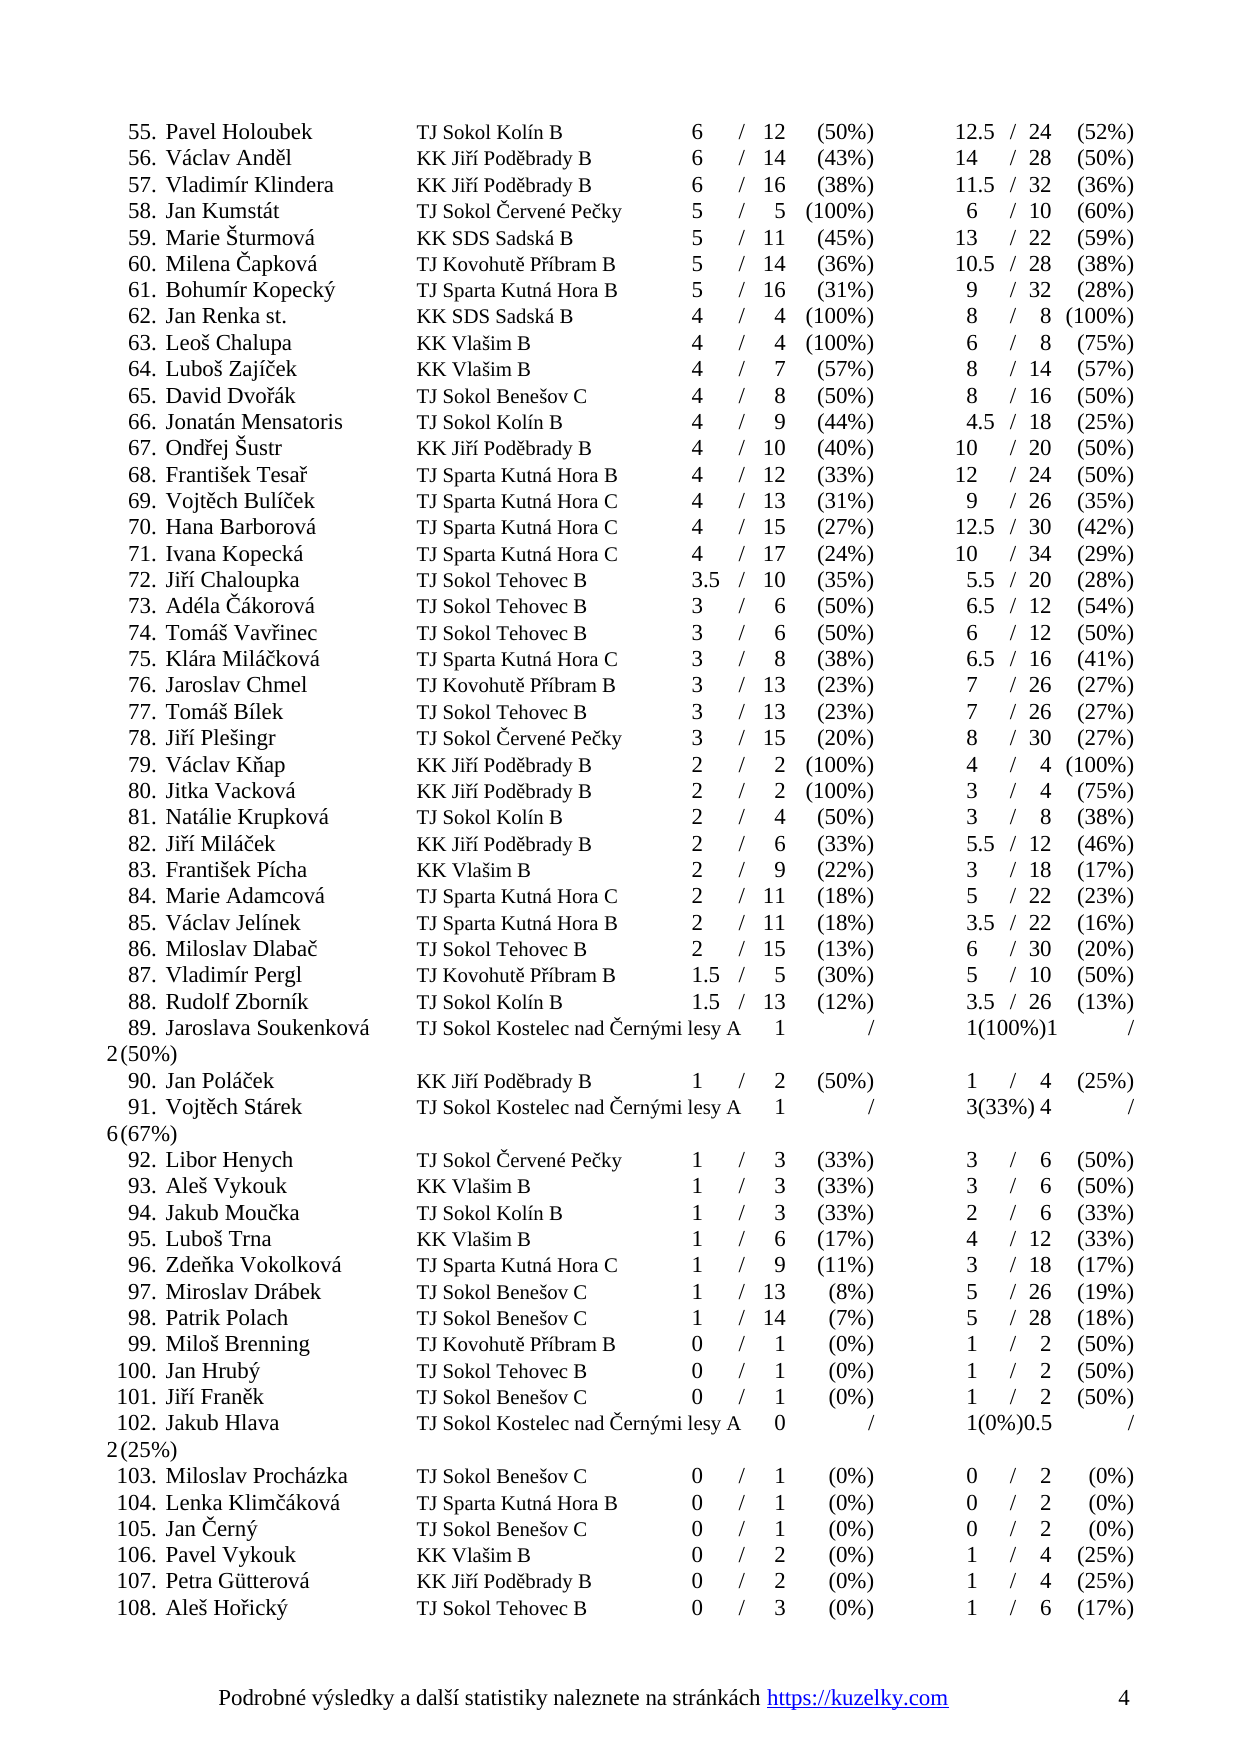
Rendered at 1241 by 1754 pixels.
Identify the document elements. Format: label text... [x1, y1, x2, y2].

text 99. Miloš Brenning TJ Kovohutě Příbram B 0 / 1 (0%) 1 / 2 (50%) [106, 1330, 1134, 1357]
text 63. Leoš Chalupa KK Vlašim B 4 / 4 (100%) 6 / 8 (75%) [106, 329, 1134, 355]
text 104. Lenka Klimčáková TJ Sparta Kutná Hora B 0 / 1 (0%) 0 / 2 (0%) [106, 1488, 1134, 1515]
text 68. František Tesař TJ Sparta Kutná Hora B 4 / 12 (33%) 12 / 24 (50%) [106, 461, 1134, 487]
text 56. Václav Anděl KK Jiří Poděbrady B 6 / 14 (43%) 14 / 28 (50%) [106, 144, 1134, 171]
text 103. Miloslav Procházka TJ Sokol Benešov C 0 / 1 (0%) 0 / 2 (0%) [106, 1462, 1134, 1488]
text 87. Vladimír Pergl TJ Kovohutě Příbram B 1.5 / 5 (30%) 5 / 10 (50%) [106, 961, 1134, 988]
text 74. Tomáš Vavřinec TJ Sokol Tehovec B 3 / 6 (50%) 6 / 12 (50%) [106, 619, 1134, 645]
text 88. Rudolf Zborník TJ Sokol Kolín B 1.5 / 13 (12%) 3.5 / 26 (13%) [106, 988, 1134, 1014]
text 107. Petra Gütterová KK Jiří Poděbrady B 0 / 2 (0%) 1 / 4 (25%) [106, 1568, 1134, 1594]
text 102. Jakub Hlava TJ Sokol Kostelec nad Černými lesy A 0 / 1 (0%) 0.5 / 2 (25%) [106, 1409, 1134, 1462]
text 58. Jan Kumstát TJ Sokol Červené Pečky 5 / 5 (100%) 6 / 10 (60%) [106, 197, 1134, 223]
text 100. Jan Hrubý TJ Sokol Tehovec B 0 / 1 (0%) 1 / 2 (50%) [106, 1357, 1134, 1383]
text 85. Václav Jelínek TJ Sparta Kutná Hora B 2 / 11 (18%) 3.5 / 22 (16%) [106, 909, 1134, 935]
text 72. Jiří Chaloupka TJ Sokol Tehovec B 3.5 / 10 (35%) 5.5 / 20 (28%) [106, 566, 1134, 592]
text 84. Marie Adamcová TJ Sparta Kutná Hora C 2 / 11 (18%) 5 / 22 (23%) [106, 882, 1134, 909]
text 71. Ivana Kopecká TJ Sparta Kutná Hora C 4 / 17 (24%) 10 / 34 (29%) [106, 540, 1134, 566]
text 78. Jiří Plešingr TJ Sokol Červené Pečky 3 / 15 (20%) 8 / 30 (27%) [106, 724, 1134, 751]
text 59. Marie Šturmová KK SDS Sadská B 5 / 11 (45%) 13 / 22 (59%) [106, 223, 1134, 250]
text 89. Jaroslava Soukenková TJ Sokol Kostelec nad Černými lesy A 1 / 1 (100%) 1 / 2 (50%) [106, 1014, 1134, 1067]
text 105. Jan Černý TJ Sokol Benešov C 0 / 1 (0%) 0 / 2 (0%) [106, 1515, 1134, 1541]
text 57. Vladimír Klindera KK Jiří Poděbrady B 6 / 16 (38%) 11.5 / 32 (36%) [106, 171, 1134, 197]
text 66. Jonatán Mensatoris TJ Sokol Kolín B 4 / 9 (44%) 4.5 / 18 (25%) [106, 408, 1134, 434]
text 92. Libor Henych TJ Sokol Červené Pečky 1 / 3 (33%) 3 / 6 (50%) [106, 1146, 1134, 1172]
text 90. Jan Poláček KK Jiří Poděbrady B 1 / 2 (50%) 1 / 4 (25%) [106, 1067, 1134, 1093]
text 94. Jakub Moučka TJ Sokol Kolín B 1 / 3 (33%) 2 / 6 (33%) [106, 1199, 1134, 1225]
text 79. Václav Kňap KK Jiří Poděbrady B 2 / 2 (100%) 4 / 4 (100%) [106, 751, 1134, 777]
text 65. David Dvořák TJ Sokol Benešov C 4 / 8 (50%) 8 / 16 (50%) [106, 382, 1134, 408]
text 67. Ondřej Šustr KK Jiří Poděbrady B 4 / 10 (40%) 10 / 20 (50%) [106, 434, 1134, 461]
text 106. Pavel Vykouk KK Vlašim B 0 / 2 (0%) 1 / 4 (25%) [106, 1541, 1134, 1568]
text 93. Aleš Vykouk KK Vlašim B 1 / 3 (33%) 3 / 6 (50%) [106, 1172, 1134, 1199]
text 75. Klára Miláčková TJ Sparta Kutná Hora C 3 / 8 (38%) 6.5 / 16 (41%) [106, 645, 1134, 672]
text 82. Jiří Miláček KK Jiří Poděbrady B 2 / 6 (33%) 5.5 / 12 (46%) [106, 830, 1134, 856]
text 70. Hana Barborová TJ Sparta Kutná Hora C 4 / 15 (27%) 12.5 / 30 (42%) [106, 513, 1134, 540]
text 86. Miloslav Dlabač TJ Sokol Tehovec B 2 / 15 (13%) 6 / 30 (20%) [106, 935, 1134, 961]
text 95. Luboš Trna KK Vlašim B 1 / 6 (17%) 4 / 12 (33%) [106, 1225, 1134, 1251]
text 62. Jan Renka st. KK SDS Sadská B 4 / 4 (100%) 8 / 8 (100%) [106, 303, 1134, 329]
text 61. Bohumír Kopecký TJ Sparta Kutná Hora B 5 / 16 (31%) 9 / 32 (28%) [106, 276, 1134, 303]
text 60. Milena Čapková TJ Kovohutě Příbram B 5 / 14 (36%) 10.5 / 28 (38%) [106, 250, 1134, 276]
text 77. Tomáš Bílek TJ Sokol Tehovec B 3 / 13 (23%) 7 / 26 (27%) [106, 698, 1134, 724]
text 91. Vojtěch Stárek TJ Sokol Kostelec nad Černými lesy A 1 / 3 (33%) 4 / 6 (67%) [106, 1093, 1134, 1146]
text 97. Miroslav Drábek TJ Sokol Benešov C 1 / 13 (8%) 5 / 26 (19%) [106, 1278, 1134, 1304]
text 83. František Pícha KK Vlašim B 2 / 9 (22%) 3 / 18 (17%) [106, 856, 1134, 882]
text 69. Vojtěch Bulíček TJ Sparta Kutná Hora C 4 / 13 (31%) 9 / 26 (35%) [106, 487, 1134, 513]
text 98. Patrik Polach TJ Sokol Benešov C 1 / 14 (7%) 5 / 28 (18%) [106, 1304, 1134, 1330]
text 80. Jitka Vacková KK Jiří Poděbrady B 2 / 2 (100%) 3 / 4 (75%) [106, 777, 1134, 803]
text 81. Natálie Krupková TJ Sokol Kolín B 2 / 4 (50%) 3 / 8 (38%) [106, 803, 1134, 830]
text 76. Jaroslav Chmel TJ Kovohutě Příbram B 3 / 13 (23%) 7 / 26 (27%) [106, 672, 1134, 698]
text 73. Adéla Čákorová TJ Sokol Tehovec B 3 / 6 (50%) 6.5 / 12 (54%) [106, 592, 1134, 619]
text 64. Luboš Zajíček KK Vlašim B 4 / 7 (57%) 8 / 14 (57%) [106, 355, 1134, 382]
text 96. Zdeňka Vokolková TJ Sparta Kutná Hora C 1 / 9 (11%) 3 / 18 (17%) [106, 1251, 1134, 1278]
text 55. Pavel Holoubek TJ Sokol Kolín B 6 / 12 (50%) 12.5 / 24 (52%) [106, 118, 1134, 144]
text 101. Jiří Franěk TJ Sokol Benešov C 0 / 1 (0%) 1 / 2 (50%) [106, 1383, 1134, 1409]
text 108. Aleš Hořický TJ Sokol Tehovec B 0 / 3 (0%) 1 / 6 (17%) [106, 1594, 1134, 1620]
